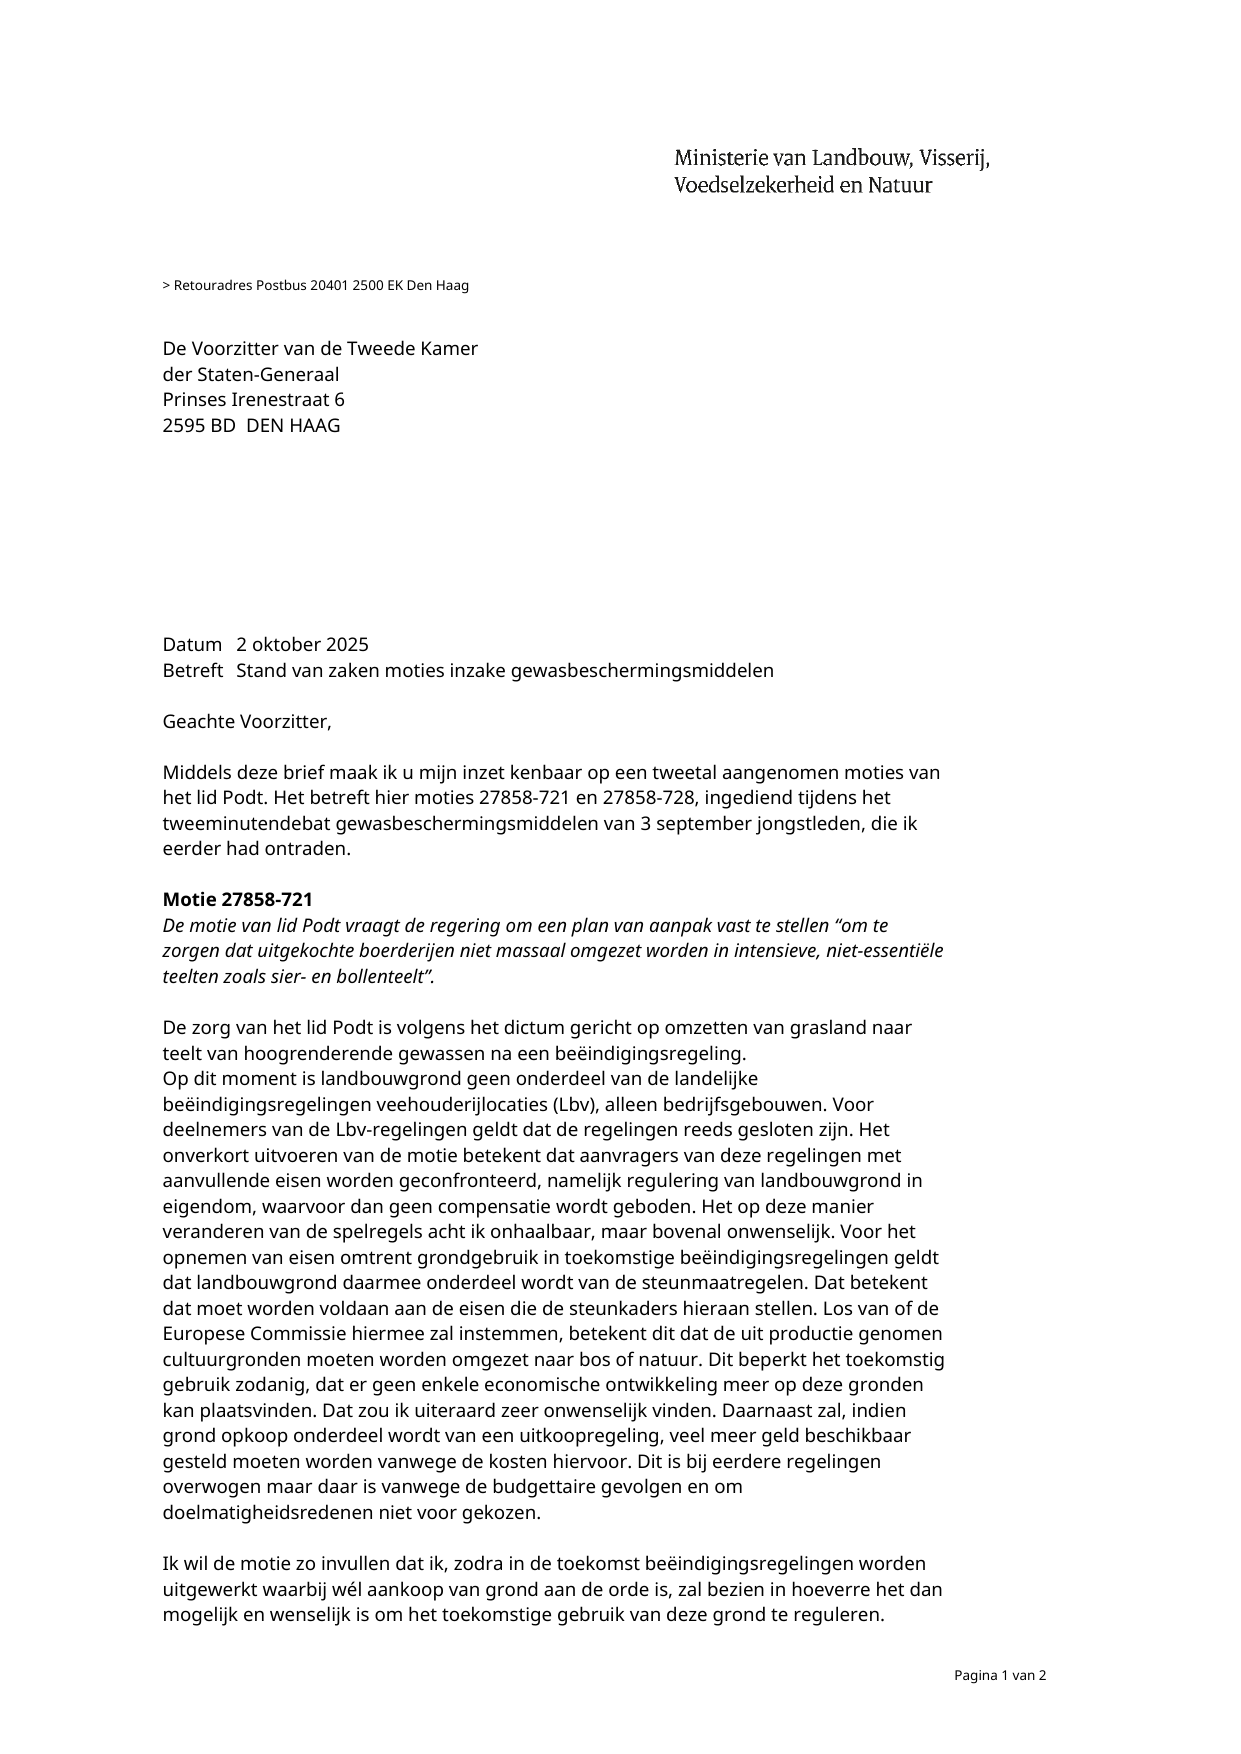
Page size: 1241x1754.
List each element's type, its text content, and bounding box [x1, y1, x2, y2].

text De zorg van het lid Podt is volgens het dictum gericht op omzetten van grasland naar teelt van hoogrenderende gewassen na een beëindigingsregeling. [162, 1014, 947, 1065]
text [162, 1550, 947, 1627]
text Motie 27858-721 [162, 887, 947, 912]
text De motie van lid Podt vraagt de regering om een plan van aanpak vast te stellen “om te zorgen dat uitgekochte boerderijen niet massaal omgezet worden in intensieve, niet-essentiële teelten zoals sier- en bollenteelt”. [162, 912, 947, 989]
text Middels deze brief maak ik u mijn inzet kenbaar op een tweetal aangenomen moties van het lid Podt. Het betreft hier moties 27858-721 en 27858-728, ingediend tijdens het tweeminutendebat gewasbeschermingsmiddelen van 3 september jongstleden, die ik eerder had ontraden. [162, 759, 947, 861]
text Op dit moment is landbouwgrond geen onderdeel van de landelijke beëindigingsregelingen veehouderijlocaties (Lbv), alleen bedrijfsgebouwen. Voor deelnemers van de Lbv-regelingen geldt dat de regelingen reeds gesloten zijn. Het onverkort uitvoeren van de motie betekent dat aanvragers van deze regelingen met aanvullende eisen worden geconfronteerd, namelijk regulering van landbouwgrond in eigendom, waarvoor dan geen compensatie wordt geboden. Het op deze manier veranderen van de spelregels acht ik onhaalbaar, maar bovenal onwenselijk. Voor het opnemen van eisen omtrent grondgebruik in toekomstige beëindigingsregelingen geldt dat landbouwgrond daarmee onderdeel wordt van de steunmaatregelen. Dat betekent dat moet worden voldaan aan de eisen die de steunkaders hieraan stellen. Los van of de Europese Commissie hiermee zal instemmen, betekent dit dat de uit productie genomen cultuurgronden moeten worden omgezet naar bos of natuur. Dit beperkt het toekomstig gebruik zodanig, dat er geen enkele economische ontwikkeling meer op deze gronden kan plaatsvinden. Dat zou ik uiteraard zeer onwenselijk vinden. Daarnaast zal, indien grond opkoop onderdeel wordt van een uitkoopregeling, veel meer geld beschikbaar gesteld moeten worden vanwege de kosten hiervoor. Dit is bij eerdere regelingen overwogen maar daar is vanwege de budgettaire gevolgen en om doelmatigheidsredenen niet voor gekozen. [162, 1065, 947, 1525]
text Geachte Voorzitter, [162, 708, 947, 734]
picture [657, 0, 1042, 260]
